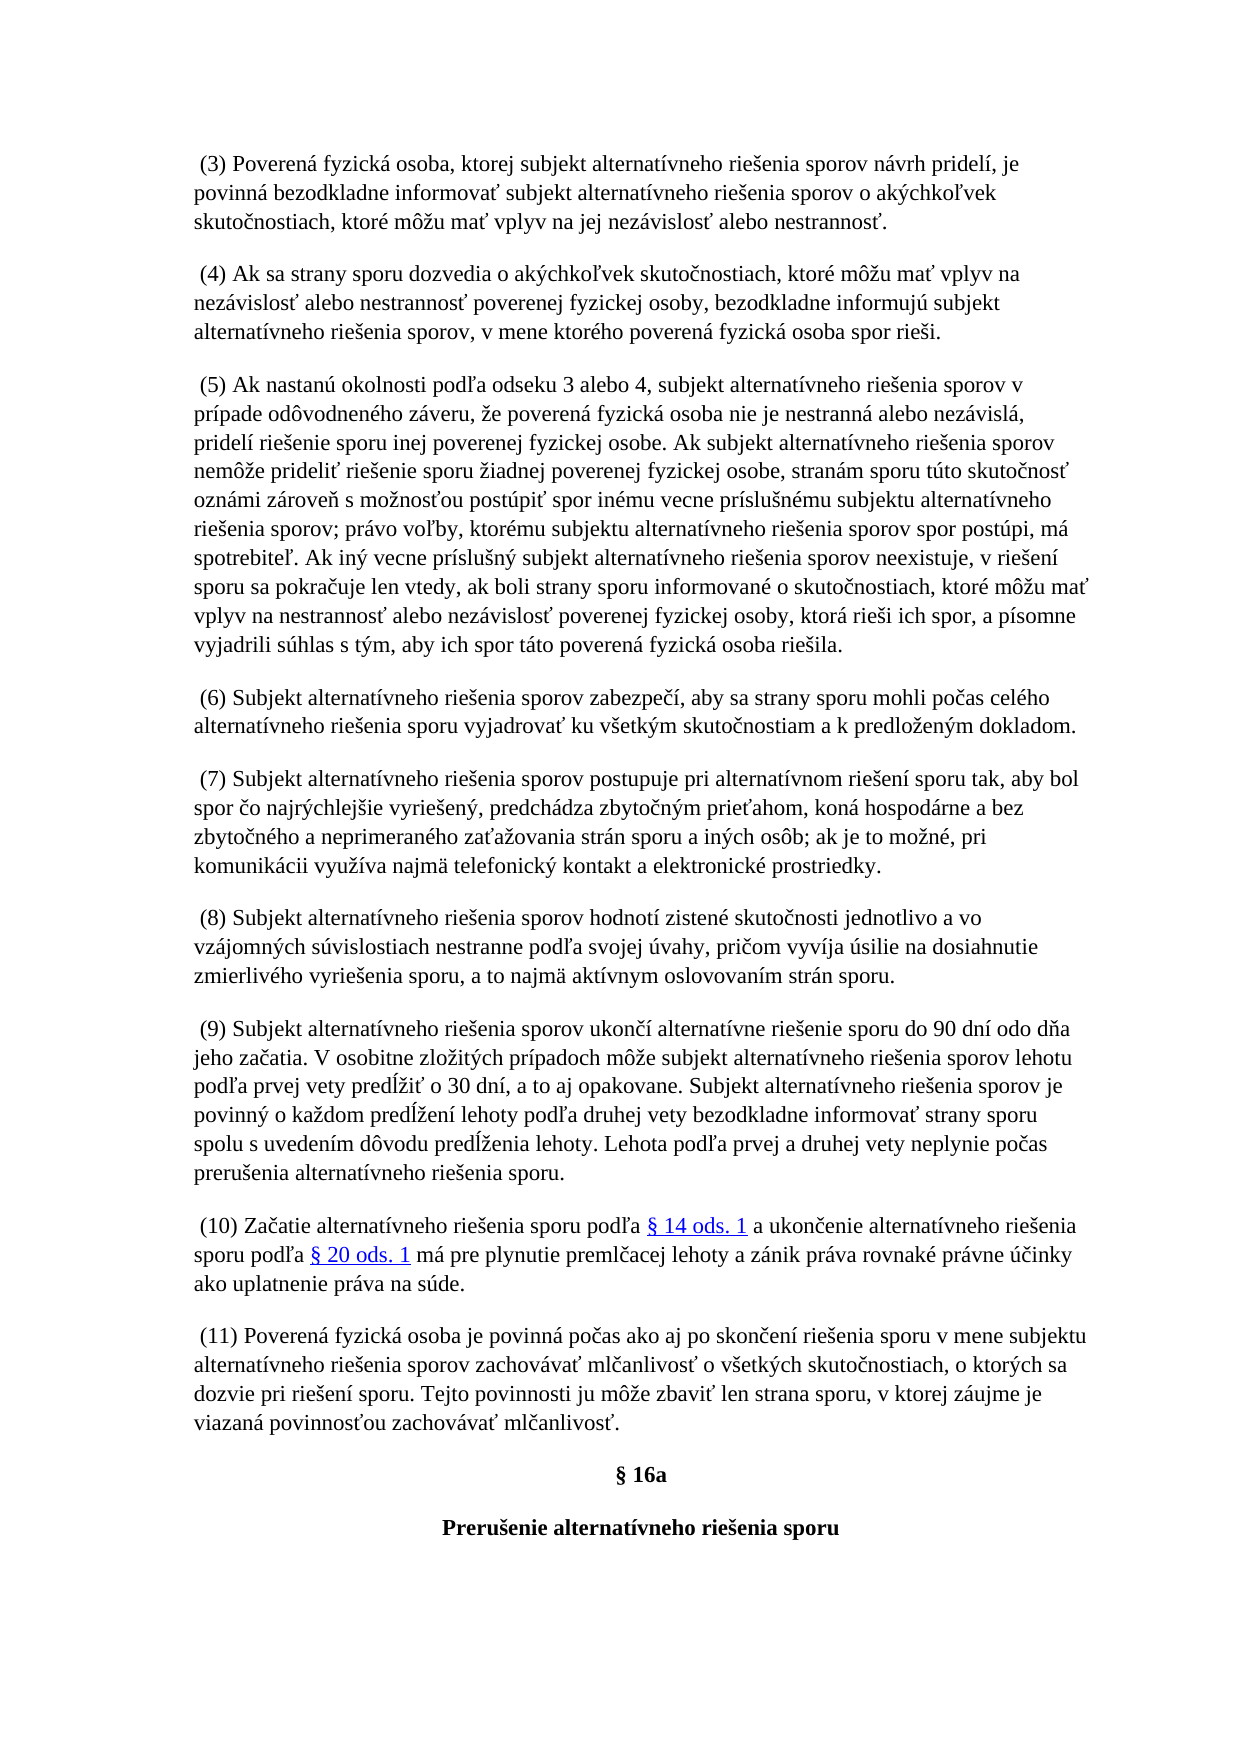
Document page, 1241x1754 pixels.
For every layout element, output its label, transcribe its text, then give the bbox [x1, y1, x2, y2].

text (6) Subjekt alternatívneho riešenia sporov zabezpečí, aby sa strany sporu mohli počas celého alternatívneho riešenia sporu vyjadrovať ku všetkým skutočnostiam a k predloženým dokladom. [194, 684, 1090, 739]
text (7) Subjekt alternatívneho riešenia sporov postupuje pri alternatívnom riešení sporu tak, aby bol spor čo najrýchlejšie vyriešený, predchádza zbytočným prieťahom, koná hospodárne a bez zbytočného a neprimeraného zaťažovania strán sporu a iných osôb; ak je to možné, pri komunikácii využíva najmä telefonický kontakt a elektronické prostriedky. [194, 765, 1090, 878]
text (5) Ak nastanú okolnosti podľa odseku 3 alebo 4, subjekt alternatívneho riešenia sporov v prípade odôvodneného záveru, že poverená fyzická osoba nie je nestranná alebo nezávislá, pridelí riešenie sporu inej poverenej fyzickej osobe. Ak subjekt alternatívneho riešenia sporov nemôže prideliť riešenie sporu žiadnej poverenej fyzickej osobe, stranám sporu túto skutočnosť oznámi zároveň s možnosťou postúpiť spor inému vecne príslušnému subjektu alternatívneho riešenia sporov; právo voľby, ktorému subjektu alternatívneho riešenia sporov spor postúpi, má spotrebiteľ. Ak iný vecne príslušný subjekt alternatívneho riešenia sporov neexistuje, v riešení sporu sa pokračuje len vtedy, ak boli strany sporu informované o skutočnostiach, ktoré môžu mať vplyv na nestrannosť alebo nezávislosť poverenej fyzickej osoby, ktorá rieši ich spor, a písomne vyjadrili súhlas s tým, aby ich spor táto poverená fyzická osoba riešila. [194, 371, 1090, 658]
text Prerušenie alternatívneho riešenia sporu [186, 1514, 1090, 1540]
text (3) Poverená fyzická osoba, ktorej subjekt alternatívneho riešenia sporov návrh pridelí, je povinná bezodkladne informovať subjekt alternatívneho riešenia sporov o akýchkoľvek skutočnostiach, ktoré môžu mať vplyv na jej nezávislosť alebo nestrannosť. [194, 150, 1090, 234]
text § 16a [186, 1461, 1090, 1488]
text (10) Začatie alternatívneho riešenia sporu podľa § 14 ods. 1 a ukončenie alternatívneho riešenia sporu podľa § 20 ods. 1 má pre plynutie premlčacej lehoty a zánik práva rovnaké právne účinky ako uplatnenie práva na súde. [194, 1212, 1090, 1296]
text (4) Ak sa strany sporu dozvedia o akýchkoľvek skutočnostiach, ktoré môžu mať vplyv na nezávislosť alebo nestrannosť poverenej fyzickej osoby, bezodkladne informujú subjekt alternatívneho riešenia sporov, v mene ktorého poverená fyzická osoba spor rieši. [194, 260, 1090, 344]
text (11) Poverená fyzická osoba je povinná počas ako aj po skončení riešenia sporu v mene subjektu alternatívneho riešenia sporov zachovávať mlčanlivosť o všetkých skutočnostiach, o ktorých sa dozvie pri riešení sporu. Tejto povinnosti ju môže zbaviť len strana sporu, v ktorej záujme je viazaná povinnosťou zachovávať mlčanlivosť. [194, 1322, 1090, 1435]
text (9) Subjekt alternatívneho riešenia sporov ukončí alternatívne riešenie sporu do 90 dní odo dňa jeho začatia. V osobitne zložitých prípadoch môže subjekt alternatívneho riešenia sporov lehotu podľa prvej vety predĺžiť o 30 dní, a to aj opakovane. Subjekt alternatívneho riešenia sporov je povinný o každom predĺžení lehoty podľa druhej vety bezodkladne informovať strany sporu spolu s uvedením dôvodu predĺženia lehoty. Lehota podľa prvej a druhej vety neplynie počas prerušenia alternatívneho riešenia sporu. [194, 1014, 1090, 1186]
text (8) Subjekt alternatívneho riešenia sporov hodnotí zistené skutočnosti jednotlivo a vo vzájomných súvislostiach nestranne podľa svojej úvahy, pričom vyvíja úsilie na dosiahnutie zmierlivého vyriešenia sporu, a to najmä aktívnym oslovovaním strán sporu. [194, 904, 1090, 988]
